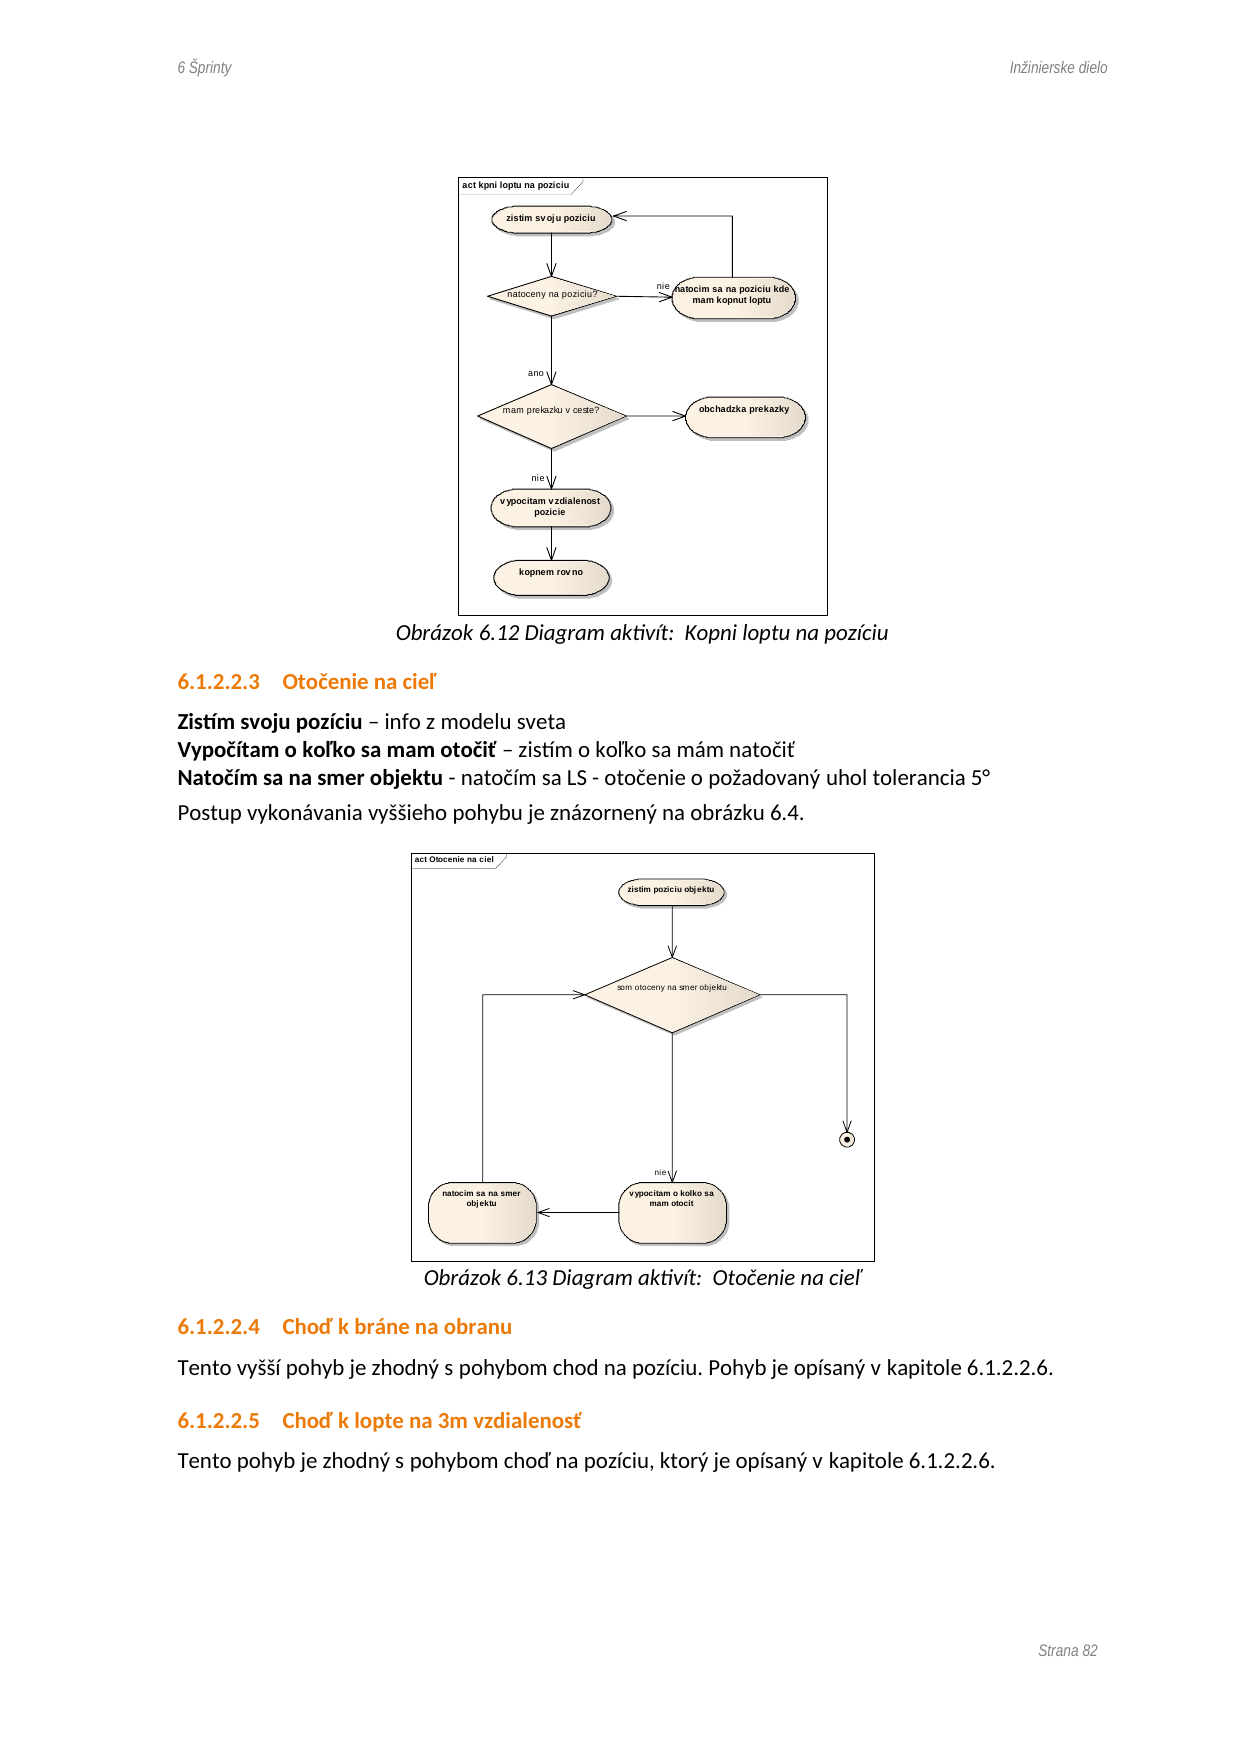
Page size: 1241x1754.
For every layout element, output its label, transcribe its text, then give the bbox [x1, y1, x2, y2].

text Zistím svoju pozíciu – info z modelu sveta [177, 707, 1107, 735]
subtitle Choď k lopte na 3m vzdialenosť [177, 1406, 1107, 1434]
text Postup vykonávania vyššieho pohybu je znázornený na obrázku 6.4. [177, 798, 1107, 826]
text Tento vyšší pohyb je zhodný s pohybom chod na pozíciu. Pohyb je opísaný v kapitole 6.1.2.2.6. [177, 1353, 1107, 1381]
text Vypočítam o koľko sa mam otočiť – zistím o koľko sa mám natočiť [177, 735, 1107, 763]
subtitle Choď k bráne na obranu [177, 1312, 1107, 1340]
subtitle Otočenie na cieľ [177, 667, 1107, 695]
text Natočím sa na smer objektu - natočím sa LS - otočenie o požadovaný uhol tolerancia 5° [177, 763, 1107, 791]
text Tento pohyb je zhodný s pohybom choď na pozíciu, ktorý je opísaný v kapitole 6.1.2.2.6. [177, 1446, 1107, 1474]
